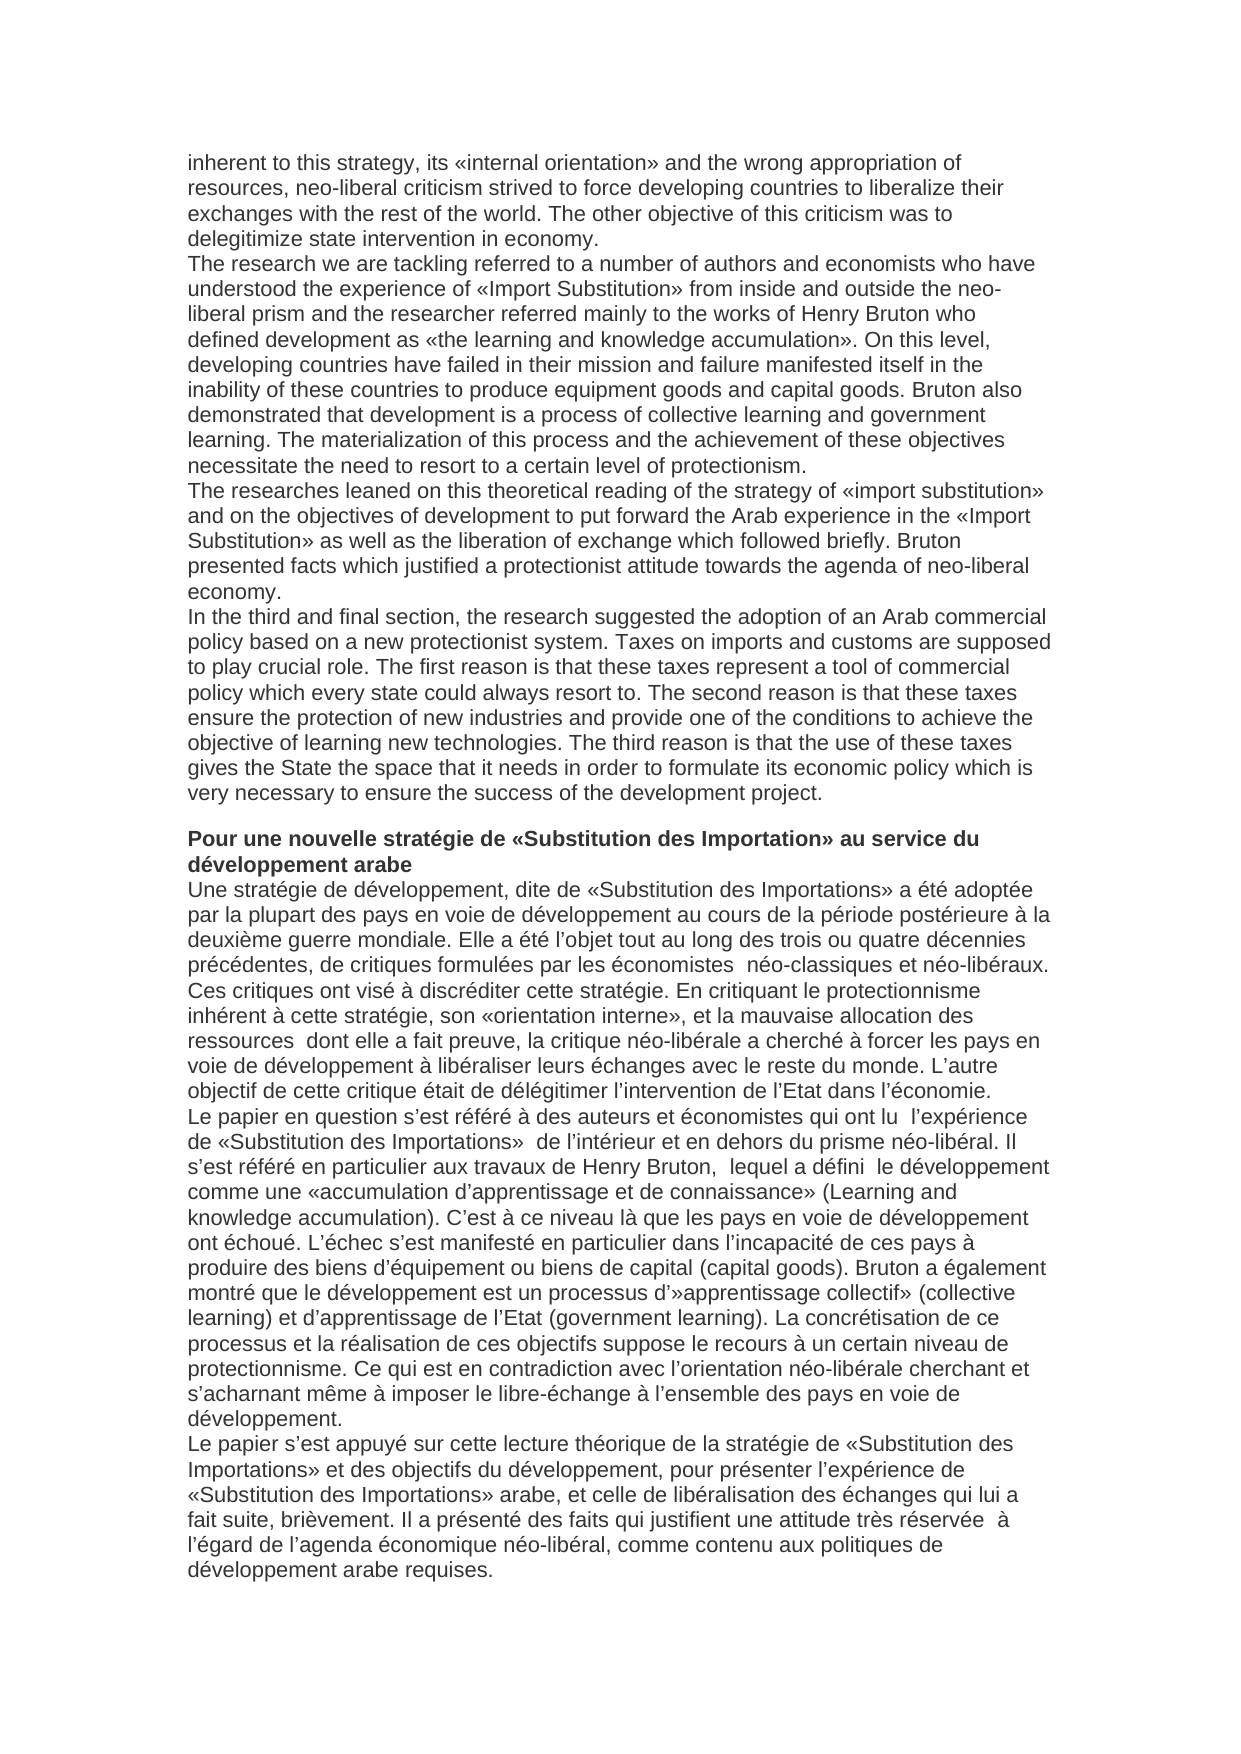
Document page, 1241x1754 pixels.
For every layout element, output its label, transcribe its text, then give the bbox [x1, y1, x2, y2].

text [187, 877, 1053, 1582]
text Pour une nouvelle stratégie de «Substitution des Importation» au service du développement arabe [187, 826, 1053, 877]
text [187, 150, 1053, 805]
